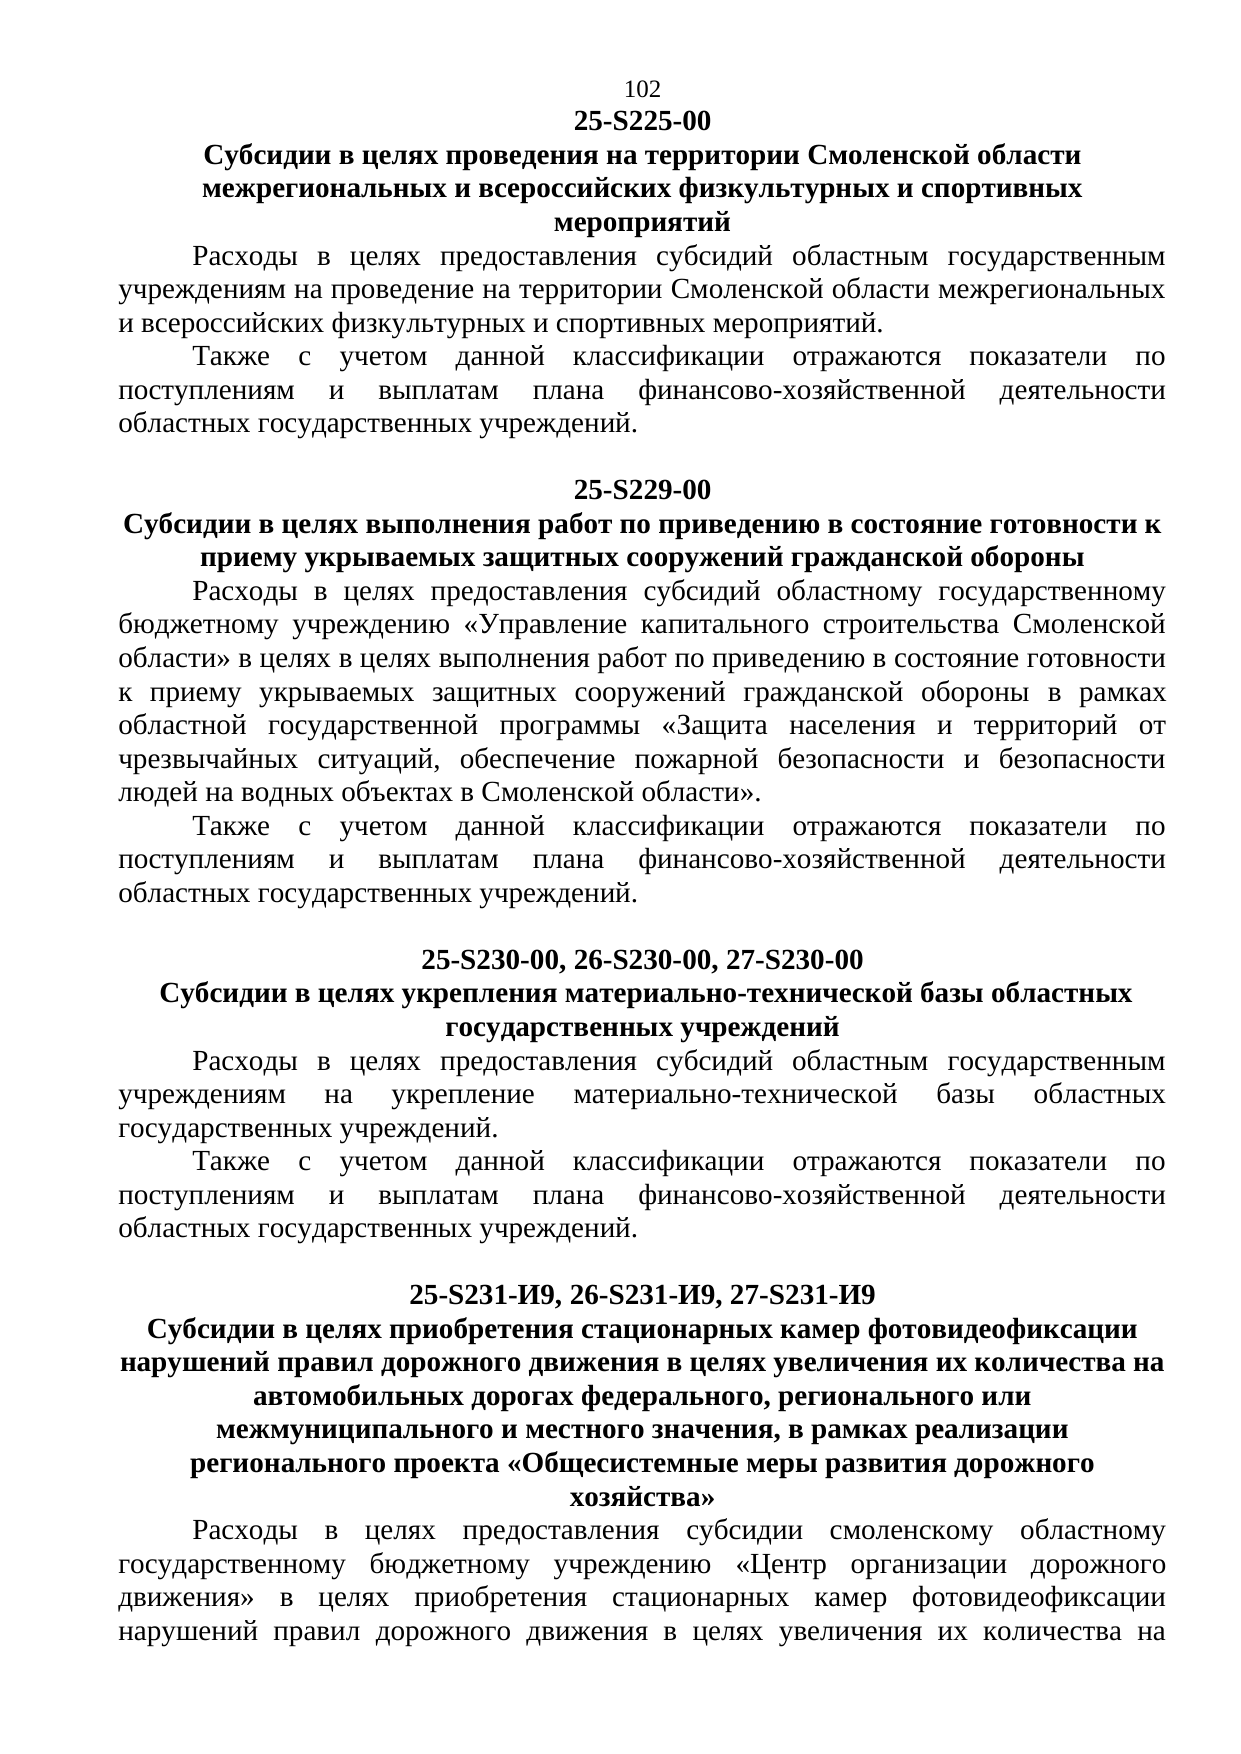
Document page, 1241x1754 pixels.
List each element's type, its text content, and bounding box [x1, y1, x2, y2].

text Расходы в целях предоставления субсидий областным государственным учреждениям на укрепление материально-технической базы областных государственных учреждений. [118, 1043, 1167, 1143]
text Субсидии в целях проведения на территории Смоленской области межрегиональных и всероссийских физкультурных и спортивных мероприятий [118, 137, 1167, 238]
text 25-S225-00 [118, 103, 1167, 137]
text Расходы в целях предоставления субсидий областным государственным учреждениям на проведение на территории Смоленской области межрегиональных и всероссийских физкультурных и спортивных мероприятий. [118, 238, 1167, 338]
text 25-S230-00, 26-S230-00, 27-S230-00 [118, 942, 1167, 976]
text Субсидии в целях укрепления материально-технической базы областных государственных учреждений [118, 976, 1167, 1043]
text 25-S229-00 [118, 472, 1167, 506]
text Субсидии в целях выполнения работ по приведению в состояние готовности к приему укрываемых защитных сооружений гражданской обороны [118, 506, 1167, 573]
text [118, 1512, 1167, 1646]
text Расходы в целях предоставления субсидий областному государственному бюджетному учреждению «Управление капитального строительства Смоленской области» в целях в целях выполнения работ по приведению в состояние готовности к приему укрываемых защитных сооружений гражданской обороны в рамках областной государственной программы «Защита населения и территорий от чрезвычайных ситуаций, обеспечение пожарной безопасности и безопасности людей на водных объектах в Смоленской области». [118, 573, 1167, 808]
text 25-S231-И9, 26-S231-И9, 27-S231-И9 [118, 1277, 1167, 1311]
text Субсидии в целях приобретения стационарных камер фотовидеофиксации нарушений правил дорожного движения в целях увеличения их количества на автомобильных дорогах федерального, регионального или межмуниципального и местного значения, в рамках реализации регионального проекта «Общесистемные меры развития дорожного хозяйства» [118, 1311, 1167, 1512]
